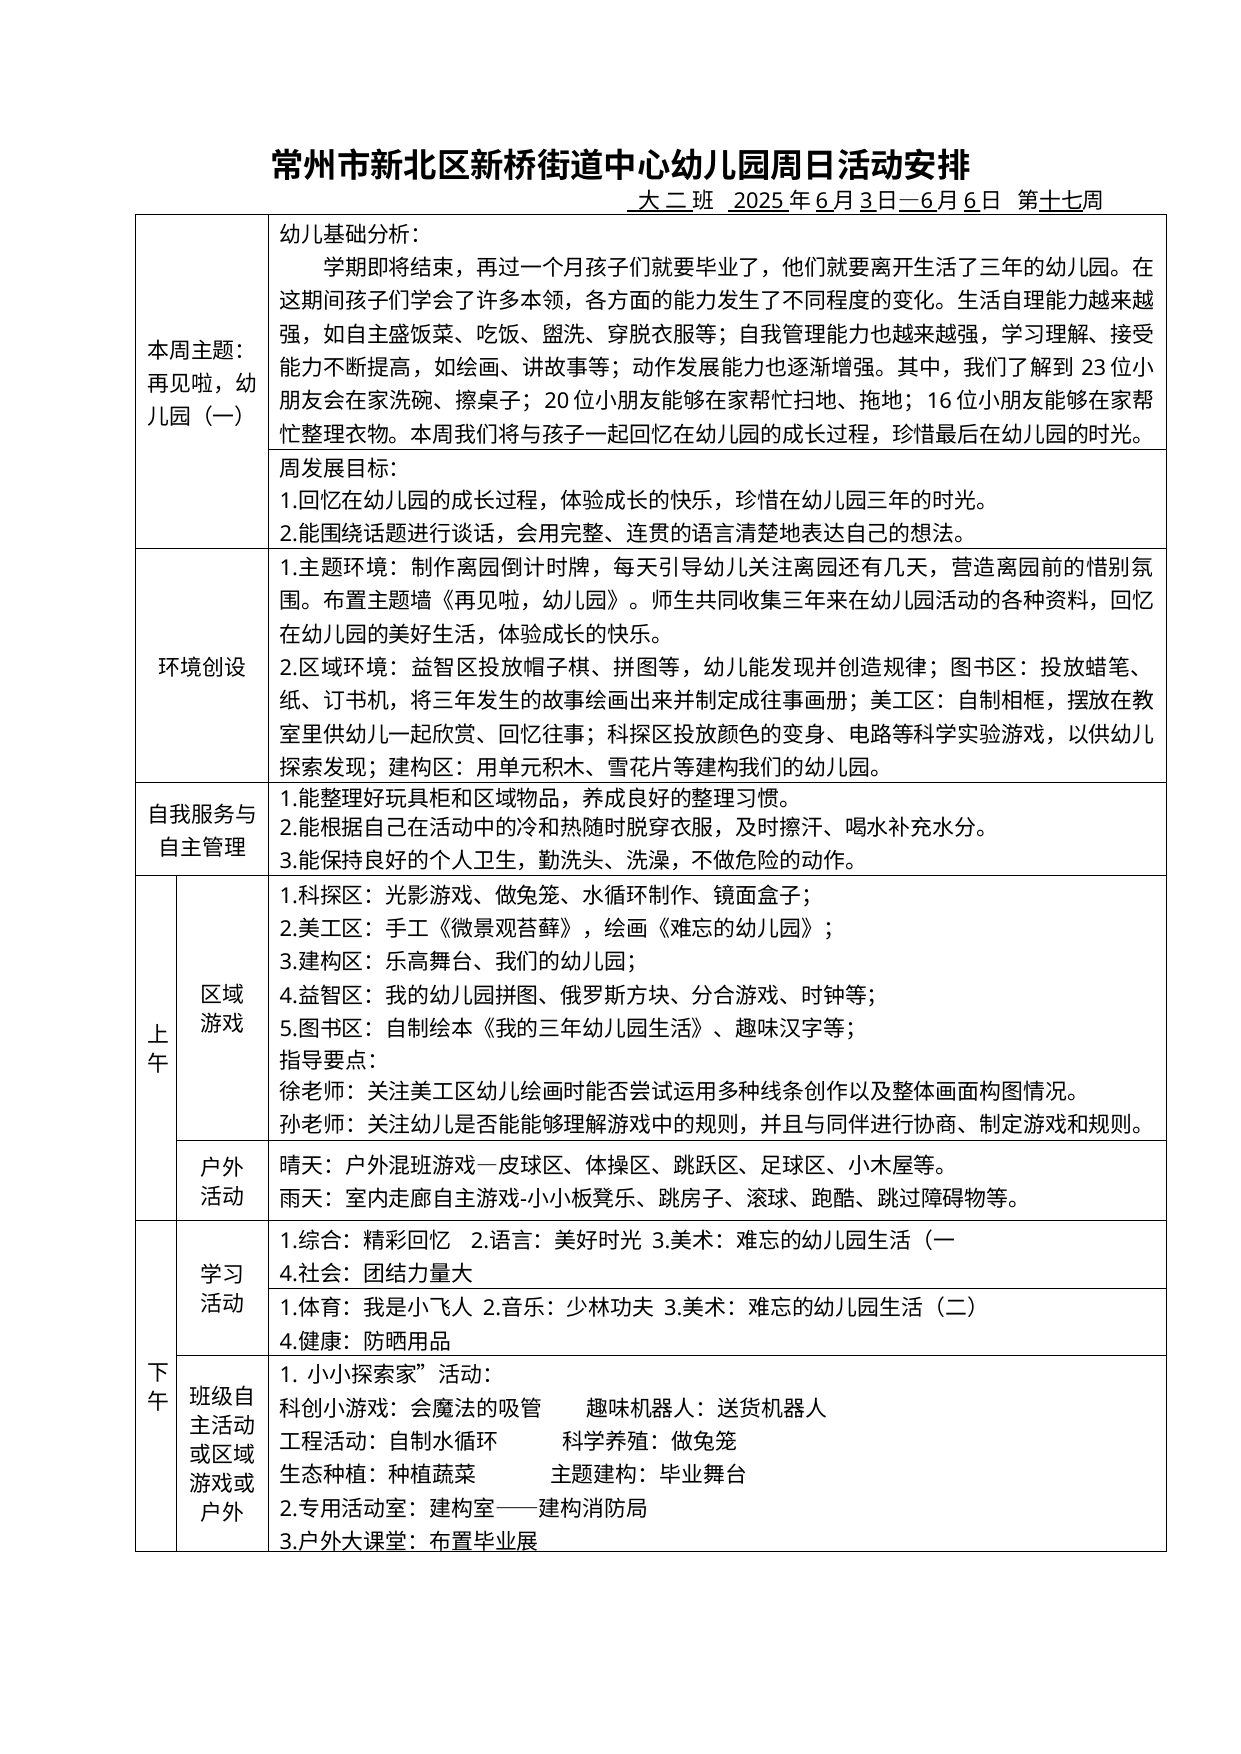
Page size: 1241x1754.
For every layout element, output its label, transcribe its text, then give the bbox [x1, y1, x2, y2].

table_cell 晴天：户外混班游戏—皮球区、体操区、跳跃区、足球区、小木屋等。 雨天：室内走廊自主游戏-小小板凳乐、跳房子、滚球、跑酷、跳过障碍物等。 [269, 1141, 1166, 1220]
table_cell 自我服务与自主管理 [136, 783, 268, 875]
table_cell 户外 活动 [177, 1141, 268, 1220]
table_cell 环境创设 [136, 549, 268, 782]
table_cell 班级自主活动或区域游戏或户外 [177, 1356, 268, 1551]
table_cell 学习 活动 [177, 1221, 268, 1355]
table_cell 1.体育：我是小飞人 2.音乐：少林功夫 3.美术：难忘的幼儿园生活（二） 4.健康：防晒用品 [269, 1289, 1166, 1355]
table_cell 小小探索家”活动： 科创小游戏：会魔法的吸管 趣味机器人：送货机器人 工程活动：自制水循环 科学养殖：做兔笼 生态种植：种植蔬菜 主题建构：毕业舞台 2.专用活动室：建构室——建构消防局 3.户外大课堂：布置毕业展 [269, 1356, 1166, 1551]
text 常州市新北区新桥街道中心幼儿园周日活动安排 [136, 148, 1104, 185]
table_cell 下午 [136, 1221, 176, 1551]
table_cell 1.主题环境：制作离园倒计时牌，每天引导幼儿关注离园还有几天，营造离园前的惜别氛围。布置主题墙《再见啦，幼儿园》。师生共同收集三年来在幼儿园活动的各种资料，回忆在幼儿园的美好生活，体验成长的快乐。 2.区域环境：益智区投放帽子棋、拼图等，幼儿能发现并创造规律；图书区：投放蜡笔、纸、订书机，将三年发生的故事绘画出来并制定成往事画册；美工区：自制相框，摆放在教室里供幼儿一起欣赏、回忆往事；科探区投放颜色的变身、电路等科学实验游戏，以供幼儿探索发现；建构区：用单元积木、雪花片等建构我们的幼儿园。 [269, 549, 1166, 782]
table_cell 上午 [136, 876, 176, 1220]
table_header 幼儿基础分析： 学期即将结束，再过一个月孩子们就要毕业了，他们就要离开生活了三年的幼儿园。在这期间孩子们学会了许多本领，各方面的能力发生了不同程度的变化。生活自理能力越来越强，如自主盛饭菜、吃饭、盥洗、穿脱衣服等；自我管理能力也越来越强，学习理解、接受能力不断提高，如绘画、讲故事等；动作发展能力也逐渐增强。其中，我们了解到23位小朋友会在家洗碗、擦桌子；20位小朋友能够在家帮忙扫地、拖地；16位小朋友能够在家帮忙整理衣物。本周我们将与孩子一起回忆在幼儿园的成长过程，珍惜最后在幼儿园的时光。 [269, 215, 1166, 449]
table_cell 1.能整理好玩具柜和区域物品，养成良好的整理习惯。 2.能根据自己在活动中的冷和热随时脱穿衣服，及时擦汗、喝水补充水分。 3.能保持良好的个人卫生，勤洗头、洗澡，不做危险的动作。 [269, 783, 1166, 875]
text 大 二 班 2025 年6 月3日—6月6日 第十七周 [136, 185, 1104, 214]
table_header 本周主题： 再见啦，幼儿园（一） [136, 215, 268, 548]
table_cell 1.综合：精彩回忆 2.语言：美好时光 3.美术：难忘的幼儿园生活（一 4.社会：团结力量大 [269, 1221, 1166, 1288]
table_cell 区域 游戏 [177, 876, 268, 1140]
table_cell 1.科探区：光影游戏、做兔笼、水循环制作、镜面盒子； 2.美工区：手工《微景观苔藓》，绘画《难忘的幼儿园》； 3.建构区：乐高舞台、我们的幼儿园； 4.益智区：我的幼儿园拼图、俄罗斯方块、分合游戏、时钟等； 5.图书区：自制绘本《我的三年幼儿园生活》、趣味汉字等； 指导要点： 徐老师：关注美工区幼儿绘画时能否尝试运用多种线条创作以及整体画面构图情况。 孙老师：关注幼儿是否能能够理解游戏中的规则，并且与同伴进行协商、制定游戏和规则。 [269, 876, 1166, 1140]
table_cell 周发展目标： 1.回忆在幼儿园的成长过程，体验成长的快乐，珍惜在幼儿园三年的时光。 2.能围绕话题进行谈话，会用完整、连贯的语言清楚地表达自己的想法。 [269, 450, 1166, 548]
